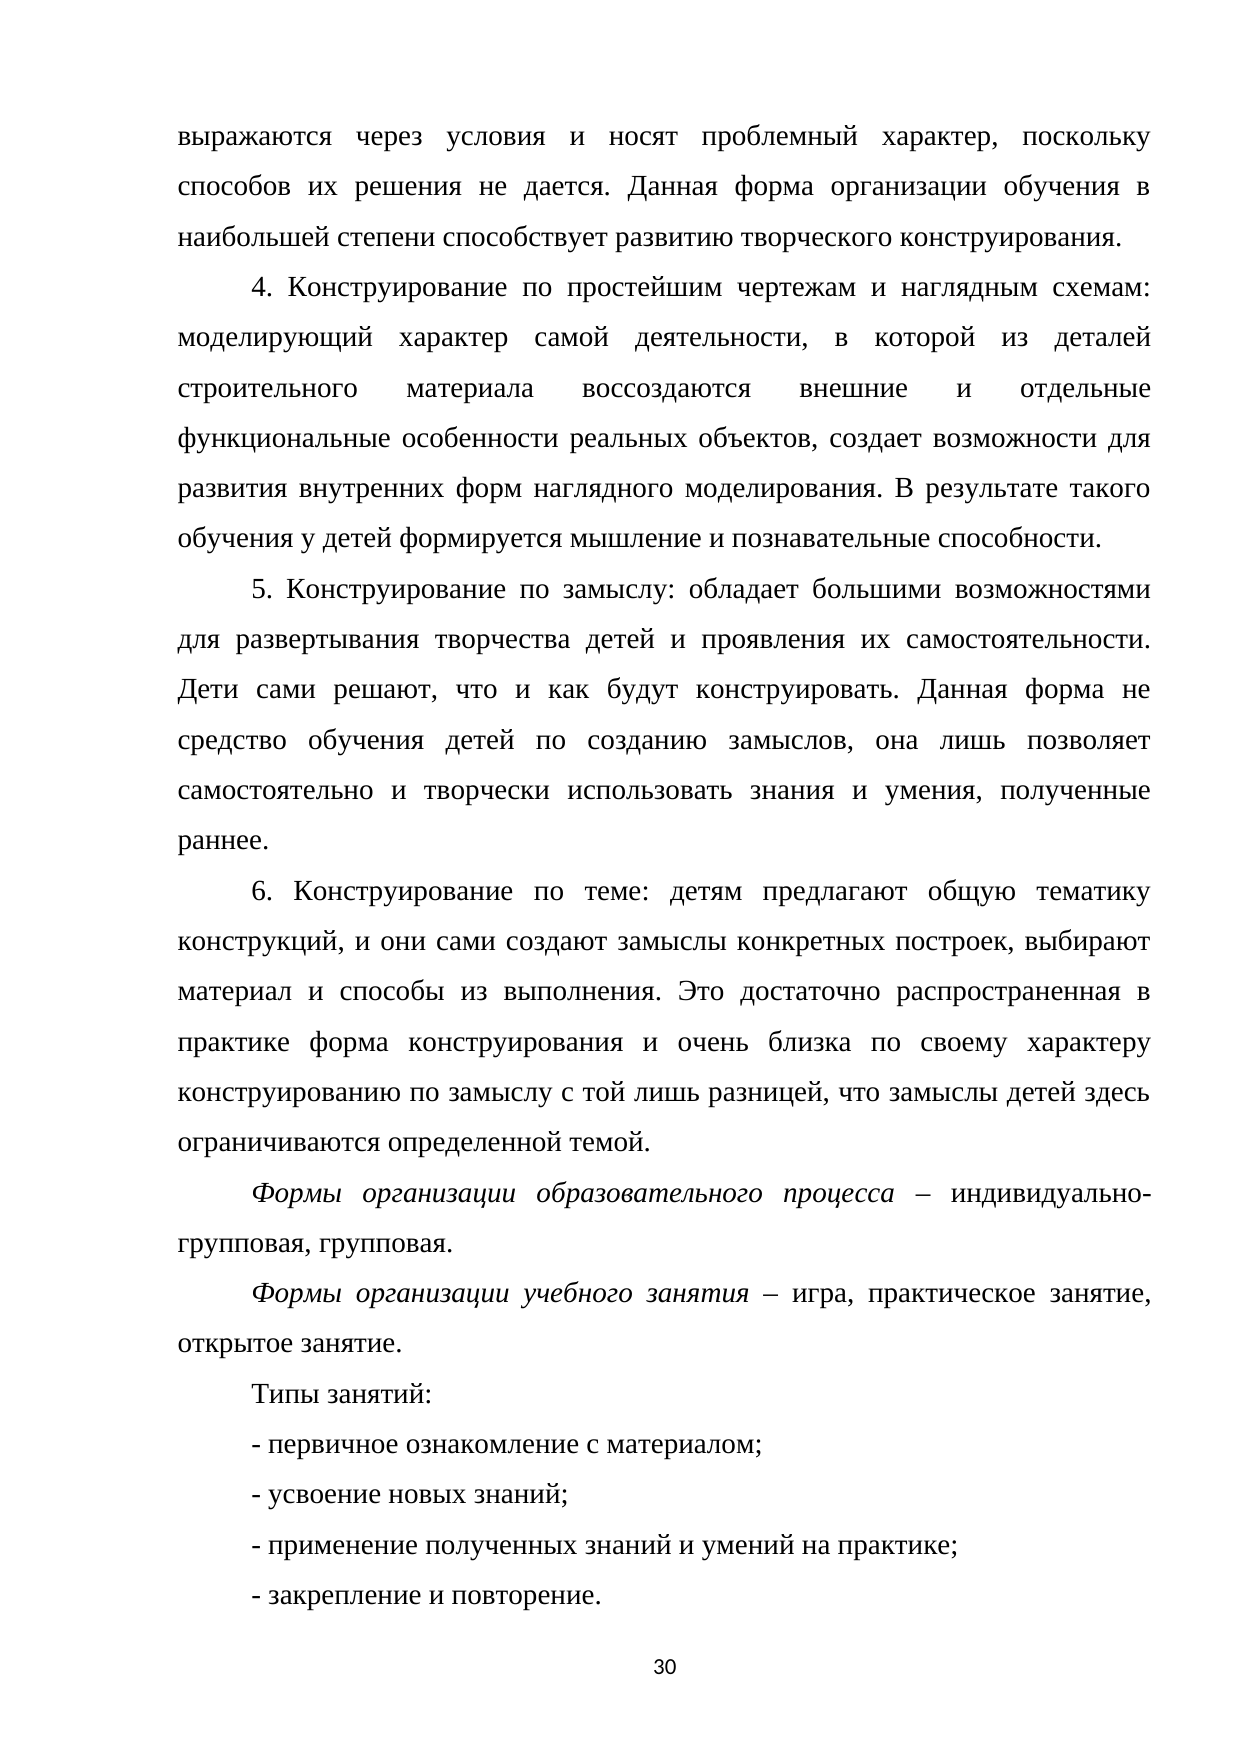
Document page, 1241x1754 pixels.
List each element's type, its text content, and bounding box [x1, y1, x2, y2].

text - закрепление и повторение. [177, 1577, 1152, 1611]
text 6. Конструирование по теме: детям предлагают общую тематику конструкций, и они сами создают замыслы конкретных построек, выбирают материал и способы из выполнения. Это достаточно распространенная в практике форма конструирования и очень близка по своему характеру конструированию по замыслу с той лишь разницей, что замыслы детей здесь ограничиваются определенной темой. [177, 873, 1152, 1158]
text - первичное ознакомление с материалом; [177, 1426, 1152, 1460]
text Формы организации учебного занятия – игра, практическое занятие, открытое занятие. [177, 1275, 1152, 1359]
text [177, 118, 1152, 252]
text 4. Конструирование по простейшим чертежам и наглядным схемам: моделирующий характер самой деятельности, в которой из деталей строительного материала воссоздаются внешние и отдельные функциональные особенности реальных объектов, создает возможности для развития внутренних форм наглядного моделирования. В результате такого обучения у детей формируется мышление и познавательные способности. [177, 269, 1152, 554]
text - усвоение новых знаний; [177, 1477, 1152, 1510]
text Типы занятий: [177, 1376, 1152, 1409]
text 5. Конструирование по замыслу: обладает большими возможностями для развертывания творчества детей и проявления их самостоятельности. Дети сами решают, что и как будут конструировать. Данная форма не средство обучения детей по созданию замыслов, она лишь позволяет самостоятельно и творчески использовать знания и умения, полученные раннее. [177, 571, 1152, 856]
text - применение полученных знаний и умений на практике; [177, 1527, 1152, 1560]
text Формы организации образовательного процесса – индивидуально-групповая, групповая. [177, 1175, 1152, 1258]
